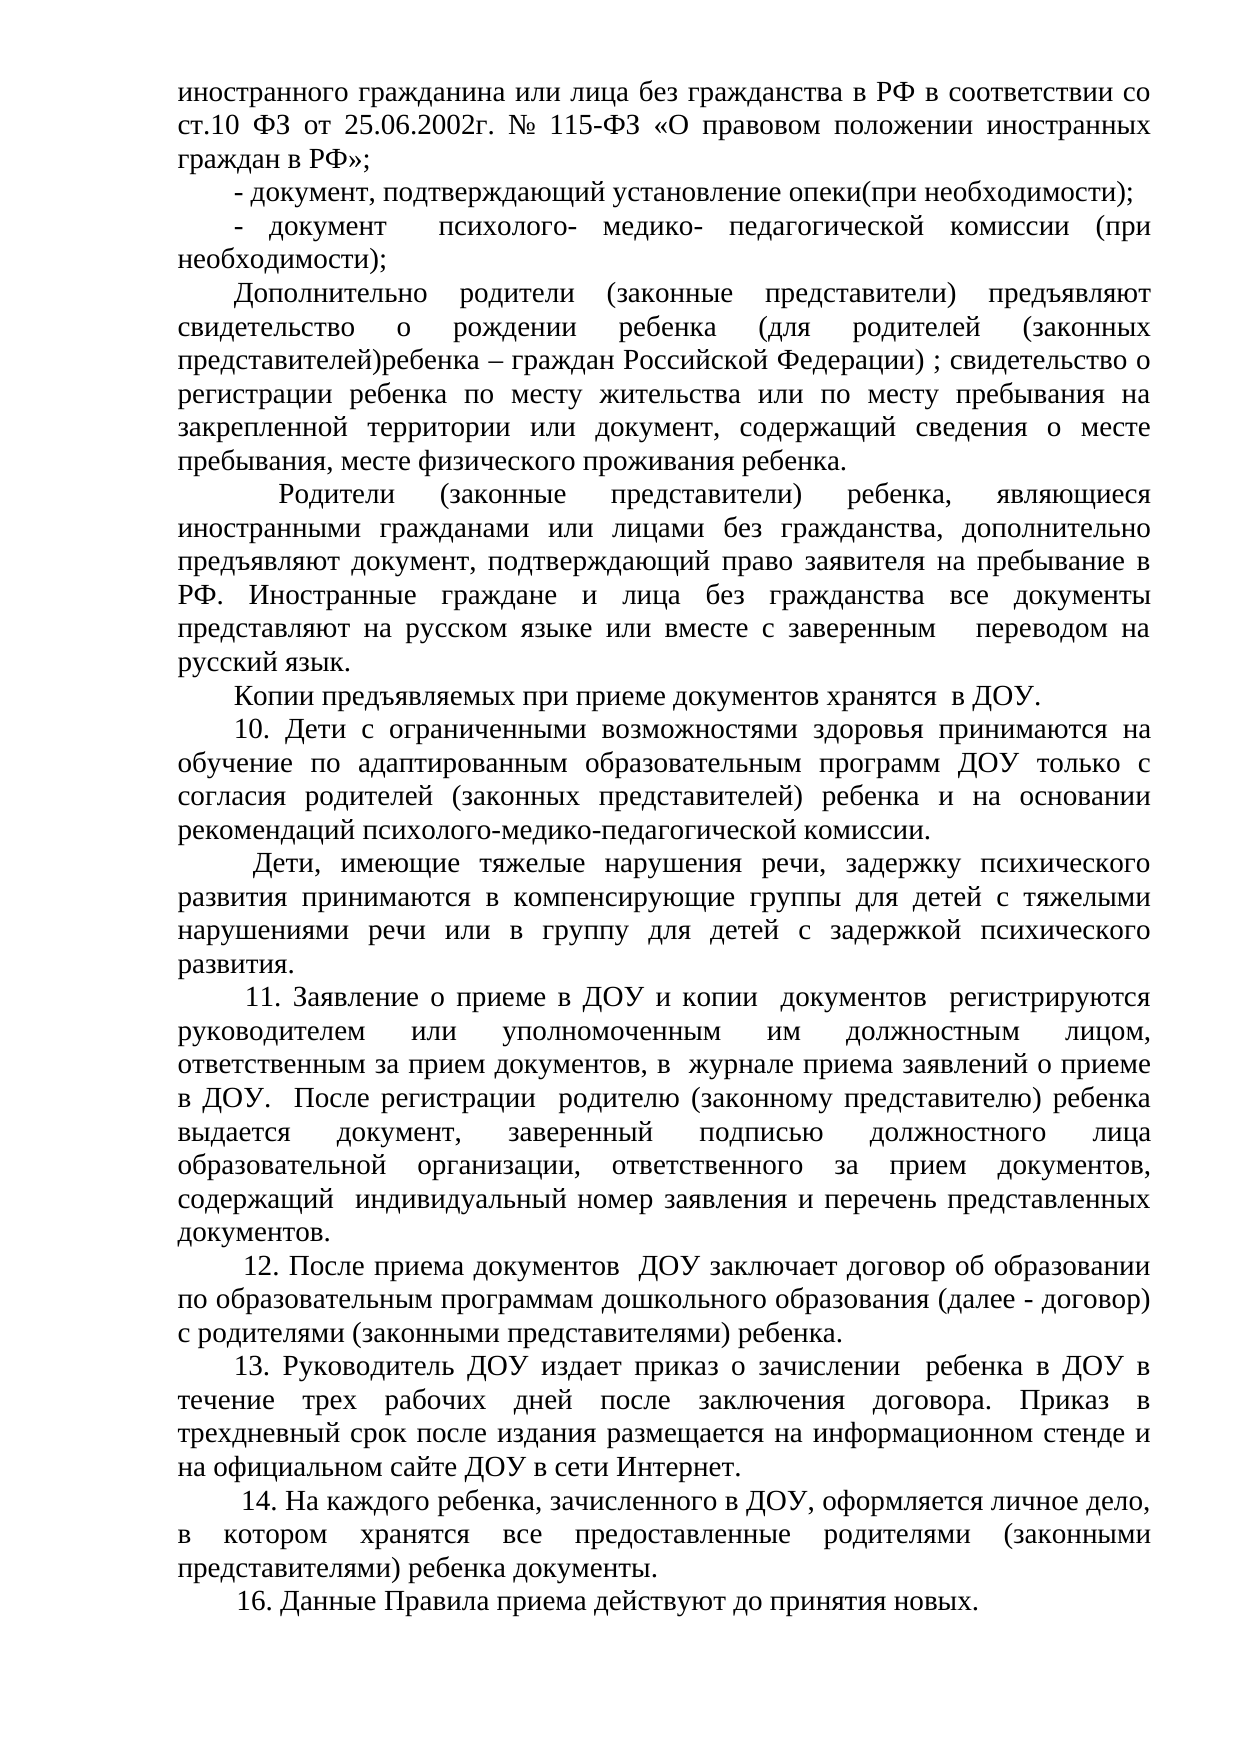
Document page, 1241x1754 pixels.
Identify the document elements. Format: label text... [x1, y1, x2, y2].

text 10. Дети с ограниченными возможностями здоровья принимаются на обучение по адаптированным образовательным программ ДОУ только с согласия родителей (законных представителей) ребенка и на основании рекомендаций психолого-медико-педагогической комиссии. [177, 711, 1152, 845]
text - документ психолого- медико- педагогической комиссии (при необходимости); [177, 208, 1152, 275]
text Родители (законные представители) ребенка, являющиеся иностранными гражданами или лицами без гражданства, дополнительно предъявляют документ, подтверждающий право заявителя на пребывание в РФ. Иностранные граждане и лица без гражданства все документы представляют на русском языке или вместе с заверенным переводом на русский язык. [177, 476, 1152, 678]
text 14. На каждого ребенка, зачисленного в ДОУ, оформляется личное дело, в котором хранятся все предоставленные родителями (законными представителями) ребенка документы. [177, 1483, 1152, 1583]
text 13. Руководитель ДОУ издает приказ о зачислении ребенка в ДОУ в течение трех рабочих дней после заключения договора. Приказ в трехдневный срок после издания размещается на информационном стенде и на официальном сайте ДОУ в сети Интернет. [177, 1348, 1152, 1483]
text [177, 74, 1152, 174]
text 16. Данные Правила приема действуют до принятия новых. [177, 1583, 1152, 1617]
text - документ, подтверждающий установление опеки(при необходимости); [177, 174, 1152, 208]
text Копии предъявляемых при приеме документов хранятся в ДОУ. [177, 678, 1152, 711]
text Дополнительно родители (законные представители) предъявляют свидетельство о рождении ребенка (для родителей (законных представителей)ребенка – граждан Российской Федерации) ; свидетельство о регистрации ребенка по месту жительства или по месту пребывания на закрепленной территории или документ, содержащий сведения о месте пребывания, месте физического проживания ребенка. [177, 275, 1152, 476]
text Дети, имеющие тяжелые нарушения речи, задержку психического развития принимаются в компенсирующие группы для детей с тяжелыми нарушениями речи или в группу для детей с задержкой психического развития. [177, 845, 1152, 979]
text 12. После приема документов ДОУ заключает договор об образовании по образовательным программам дошкольного образования (далее - договор) с родителями (законными представителями) ребенка. [177, 1248, 1152, 1348]
text 11. Заявление о приеме в ДОУ и копии документов регистрируются руководителем или уполномоченным им должностным лицом, ответственным за прием документов, в журнале приема заявлений о приеме в ДОУ. После регистрации родителю (законному представителю) ребенка выдается документ, заверенный подписью должностного лица образовательной организации, ответственного за прием документов, содержащий индивидуальный номер заявления и перечень представленных документов. [177, 979, 1152, 1248]
